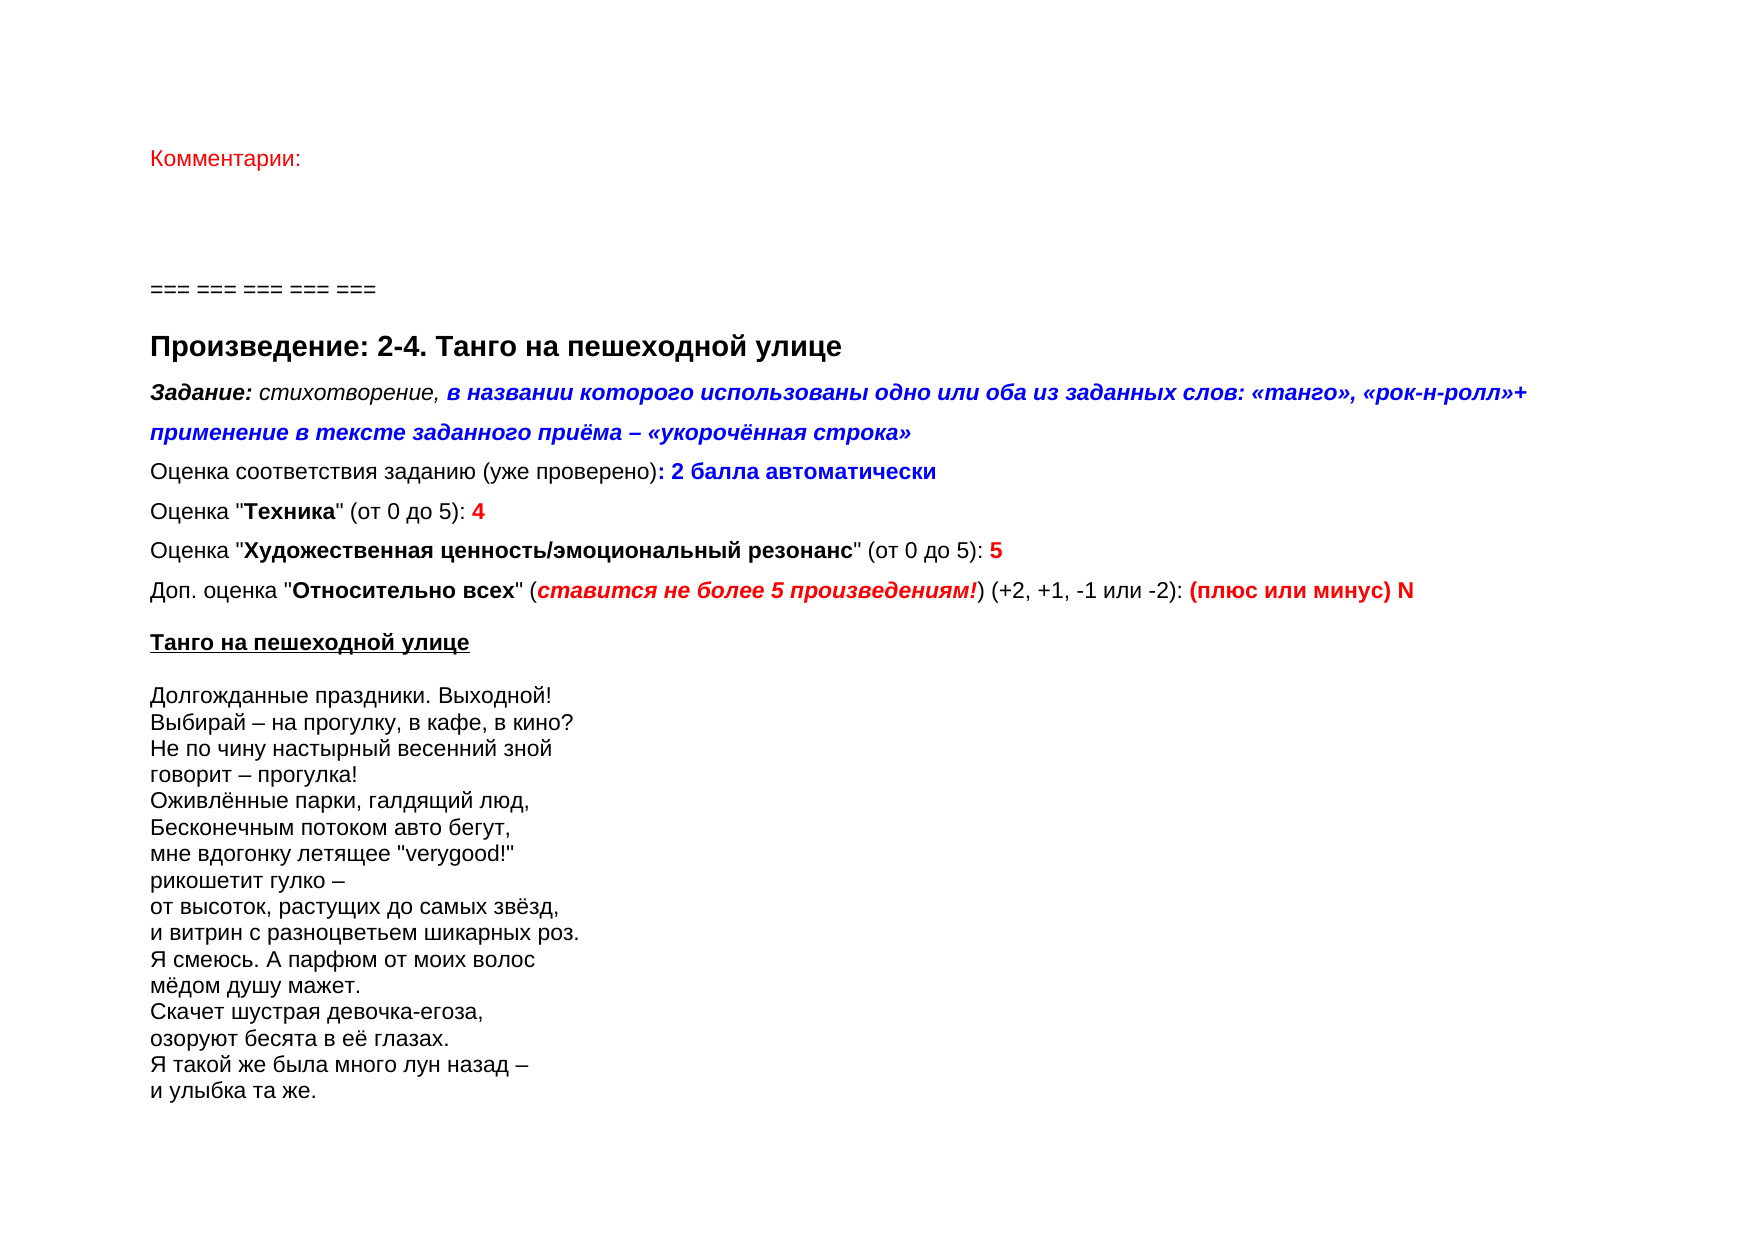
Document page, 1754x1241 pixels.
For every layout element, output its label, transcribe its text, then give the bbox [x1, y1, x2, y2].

text мне вдогонку летящее "verygood!" [150, 840, 1604, 867]
text Комментарии: [150, 144, 1604, 171]
text озоруют бесята в её глазах. [150, 1025, 1604, 1051]
text от высоток, растущих до самых звёзд, [150, 893, 1604, 919]
text === === === === === [150, 276, 1604, 303]
text Произведение: 2-4. Танго на пешеходной улице [150, 329, 1604, 362]
text Долгожданные праздники. Выходной! [150, 682, 1604, 708]
text рикошетит гулко – [150, 867, 1604, 893]
text и витрин с разноцветьем шикарных роз. [150, 919, 1604, 946]
text говорит – прогулка! [150, 761, 1604, 787]
text Я такой же была много лун назад – [150, 1051, 1604, 1077]
text Задание: стихотворение, в названии которого использованы одно или оба из заданных слов: «танго», «рок-н-ролл»+ применение в тексте заданного приёма – «укорочённая строка» [150, 379, 1604, 445]
text Оценка "Художественная ценность/эмоциональный резонанс" (от 0 до 5): 5 [150, 537, 1604, 563]
text Оценка "Техника" (от 0 до 5): 4 [150, 498, 1604, 524]
text Не по чину настырный весенний зной [150, 735, 1604, 761]
text Доп. оценка "Относительно всех" (ставится не более 5 произведениям!) (+2, +1, -1 или -2): (плюс или минус) N [150, 577, 1604, 603]
text Скачет шустрая девочка-егоза, [150, 998, 1604, 1025]
text Выбирай – на прогулку, в кафе, в кино? [150, 708, 1604, 735]
text Оживлённые парки, галдящий люд, [150, 787, 1604, 814]
text Оценка соответствия заданию (уже проверено): 2 балла автоматически [150, 458, 1604, 484]
text Танго на пешеходной улице [150, 629, 1604, 656]
text и улыбка та же. [150, 1077, 1604, 1104]
text Я смеюсь. А парфюм от моих волос [150, 946, 1604, 972]
text Бесконечным потоком авто бегут, [150, 814, 1604, 840]
text мёдом душу мажет. [150, 972, 1604, 998]
